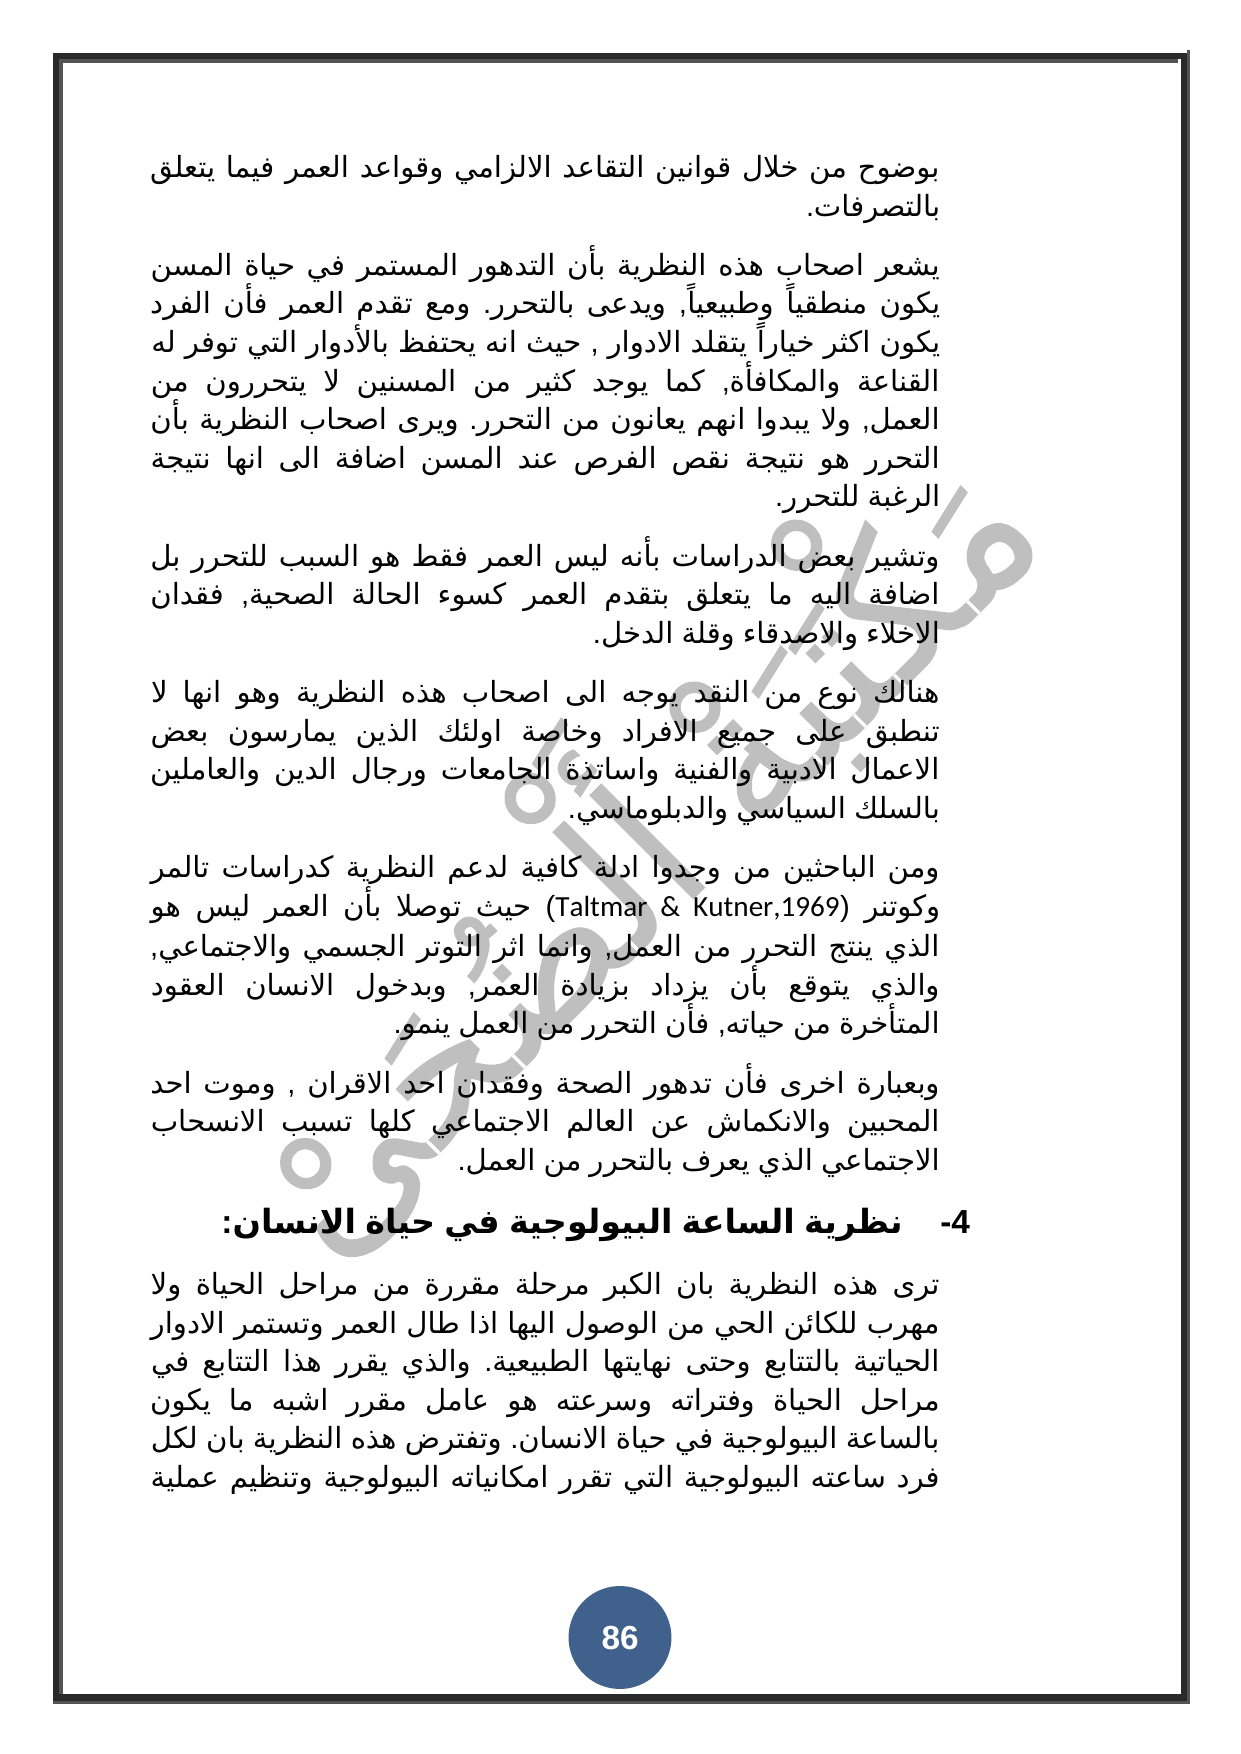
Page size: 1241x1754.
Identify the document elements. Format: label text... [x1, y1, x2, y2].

text يشعر اصحاب هذه النظرية بأن التدهور المستمر في حياة المسن يكون منطقياً وطبيعياً, ويدعى بالتحرر. ومع تقدم العمر فأن الفرد يكون اكثر خياراً يتقلد الادوار , حيث انه يحتفظ بالأدوار التي توفر له القناعة والمكافأة, كما يوجد كثير من المسنين لا يتحررون من العمل, ولا يبدوا انهم يعانون من التحرر. ويرى اصحاب النظرية بأن التحرر هو نتيجة نقص الفرص عند المسن اضافة الى انها نتيجة الرغبة للتحرر. [150, 248, 940, 513]
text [150, 1267, 940, 1493]
text وبعبارة اخرى فأن تدهور الصحة وفقدان احد الاقران , وموت احد المحبين والانكماش عن العالم الاجتماعي كلها تسبب الانسحاب الاجتماعي الذي يعرف بالتحرر من العمل. [150, 1066, 940, 1176]
text ومن الباحثين من وجدوا ادلة كافية لدعم النظرية كدراسات تالمر وكوتنر (Taltmar & Kutner,1969) حيث توصلا بأن العمر ليس هو الذي ينتج التحرر من العمل, وانما اثر التوتر الجسمي والاجتماعي, والذي يتوقع بأن يزداد بزيادة العمر, وبدخول الانسان العقود المتأخرة من حياته, فأن التحرر من العمل ينمو. [150, 850, 940, 1040]
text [150, 150, 940, 222]
text وتشير بعض الدراسات بأنه ليس العمر فقط هو السبب للتحرر بل اضافة اليه ما يتعلق بتقدم العمر كسوء الحالة الصحية, فقدان الاخلاء والاصدقاء وقلة الدخل. [150, 538, 940, 649]
list نظرية الساعة البيولوجية في حياة الانسان: [150, 1202, 940, 1241]
text هنالك نوع من النقد يوجه الى اصحاب هذه النظرية وهو انها لا تنطبق على جميع الافراد وخاصة اولئك الذين يمارسون بعض الاعمال الادبية والفنية واساتذة الجامعات ورجال الدين والعاملين بالسلك السياسي والدبلوماسي. [150, 675, 940, 824]
